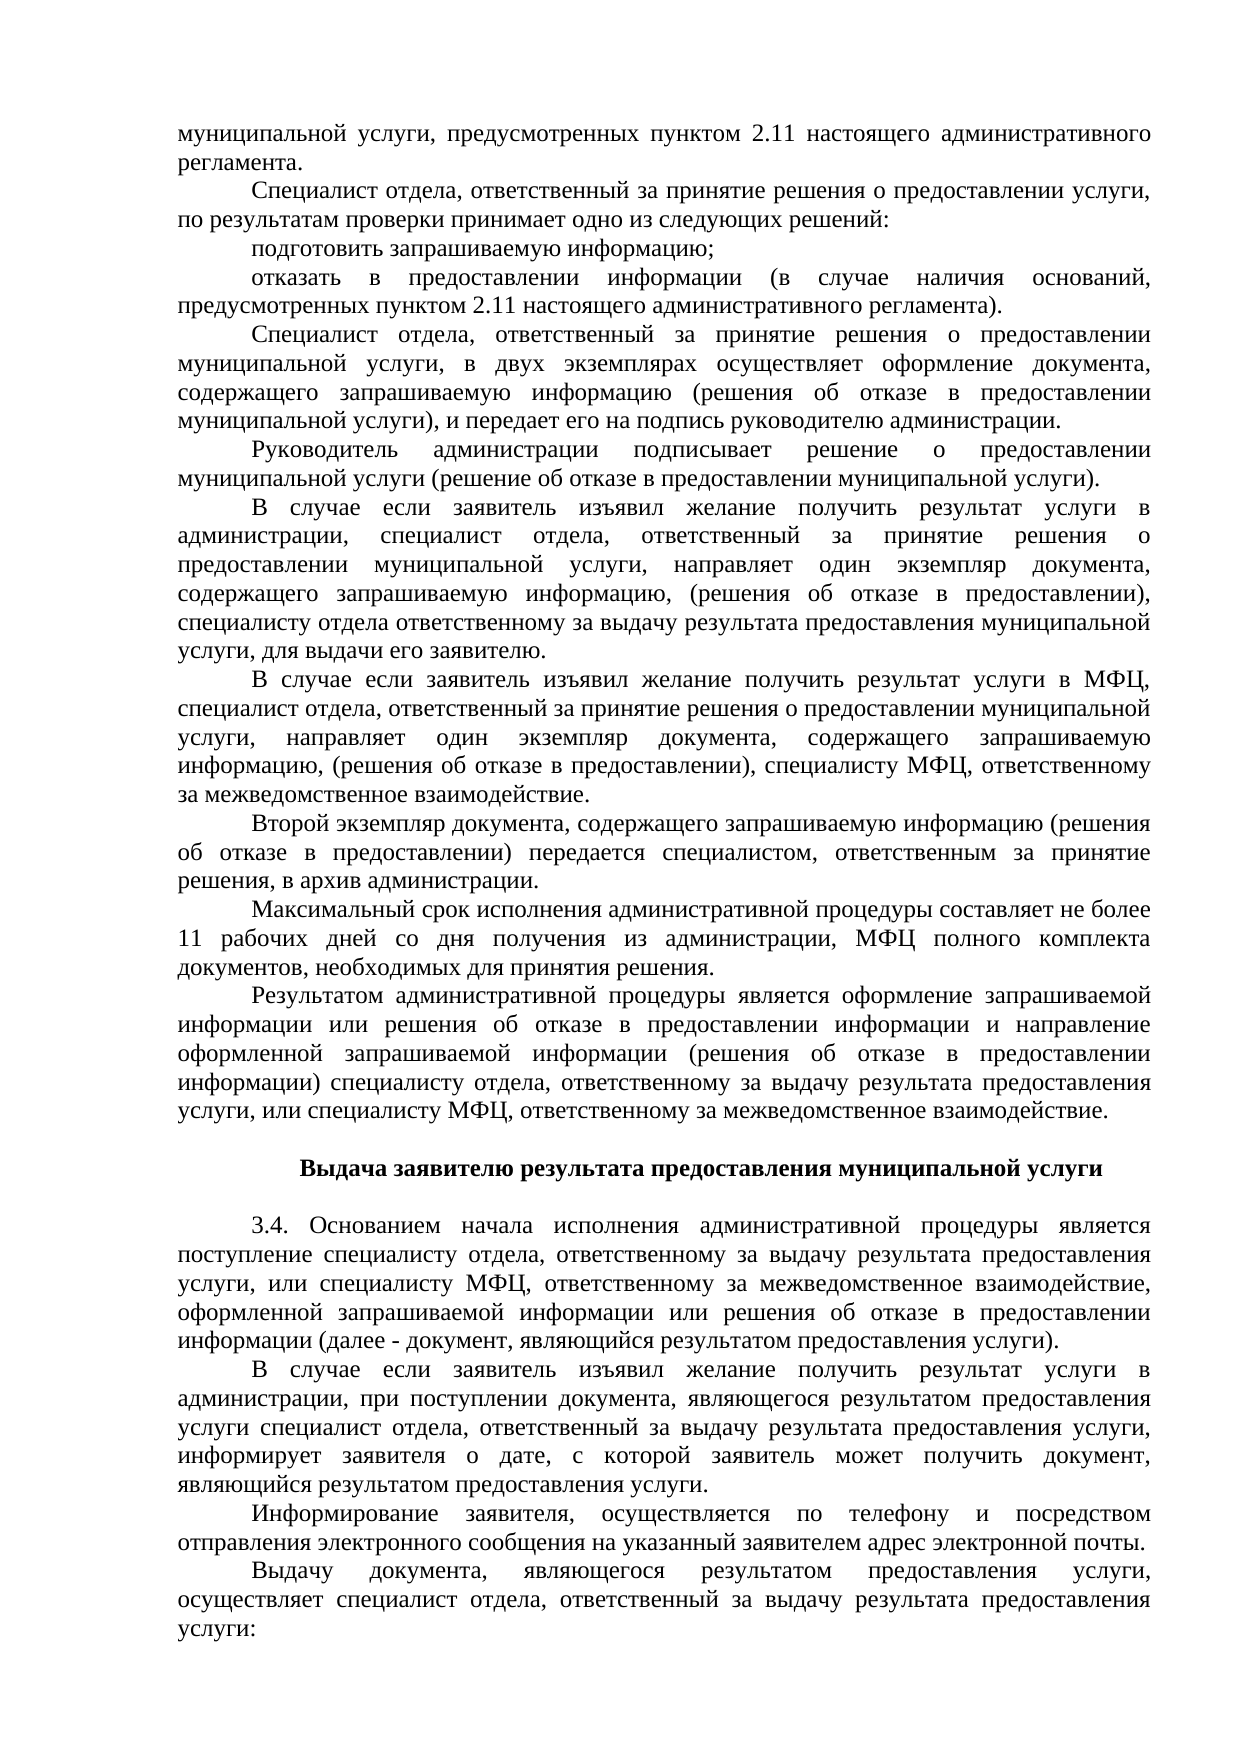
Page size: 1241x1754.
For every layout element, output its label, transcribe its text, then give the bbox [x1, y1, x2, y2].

text Информирование заявителя, осуществляется по телефону и посредством отправления электронного сообщения на указанный заявителем адрес электронной почты. [177, 1498, 1152, 1556]
text Второй экземпляр документа, содержащего запрашиваемую информацию (решения об отказе в предоставлении) передается специалистом, ответственным за принятие решения, в архив администрации. [177, 808, 1152, 894]
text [177, 118, 1152, 176]
text Результатом административной процедуры является оформление запрашиваемой информации или решения об отказе в предоставлении информации и направление оформленной запрашиваемой информации (решения об отказе в предоставлении информации) специалисту отдела, ответственному за выдачу результата предоставления услуги, или специалисту МФЦ, ответственному за межведомственное взаимодействие. [177, 981, 1152, 1124]
text отказать в предоставлении информации (в случае наличия оснований, предусмотренных пунктом 2.11 настоящего административного регламента). [177, 262, 1152, 319]
text подготовить запрашиваемую информацию; [177, 233, 1152, 262]
text Специалист отдела, ответственный за принятие решения о предоставлении муниципальной услуги, в двух экземплярах осуществляет оформление документа, содержащего запрашиваемую информацию (решения об отказе в предоставлении муниципальной услуги), и передает его на подпись руководителю администрации. [177, 319, 1152, 434]
text Выдача заявителю результата предоставления муниципальной услуги [177, 1153, 1152, 1182]
text Выдачу документа, являющегося результатом предоставления услуги, осуществляет специалист отдела, ответственный за выдачу результата предоставления услуги: [177, 1556, 1152, 1642]
text Специалист отдела, ответственный за принятие решения о предоставлении услуги, по результатам проверки принимает одно из следующих решений: [177, 176, 1152, 233]
text В случае если заявитель изъявил желание получить результат услуги в МФЦ, специалист отдела, ответственный за принятие решения о предоставлении муниципальной услуги, направляет один экземпляр документа, содержащего запрашиваемую информацию, (решения об отказе в предоставлении), специалисту МФЦ, ответственному за межведомственное взаимодействие. [177, 664, 1152, 808]
text 3.4. Основанием начала исполнения административной процедуры является поступление специалисту отдела, ответственному за выдачу результата предоставления услуги, или специалисту МФЦ, ответственному за межведомственное взаимодействие, оформленной запрашиваемой информации или решения об отказе в предоставлении информации (далее - документ, являющийся результатом предоставления услуги). [177, 1211, 1152, 1354]
text В случае если заявитель изъявил желание получить результат услуги в администрации, при поступлении документа, являющегося результатом предоставления услуги специалист отдела, ответственный за выдачу результата предоставления услуги, информирует заявителя о дате, с которой заявитель может получить документ, являющийся результатом предоставления услуги. [177, 1354, 1152, 1498]
text Руководитель администрации подписывает решение о предоставлении муниципальной услуги (решение об отказе в предоставлении муниципальной услуги). [177, 434, 1152, 492]
text Максимальный срок исполнения административной процедуры составляет не более 11 рабочих дней со дня получения из администрации, МФЦ полного комплекта документов, необходимых для принятия решения. [177, 894, 1152, 981]
text В случае если заявитель изъявил желание получить результат услуги в администрации, специалист отдела, ответственный за принятие решения о предоставлении муниципальной услуги, направляет один экземпляр документа, содержащего запрашиваемую информацию, (решения об отказе в предоставлении), специалисту отдела ответственному за выдачу результата предоставления муниципальной услуги, для выдачи его заявителю. [177, 492, 1152, 664]
